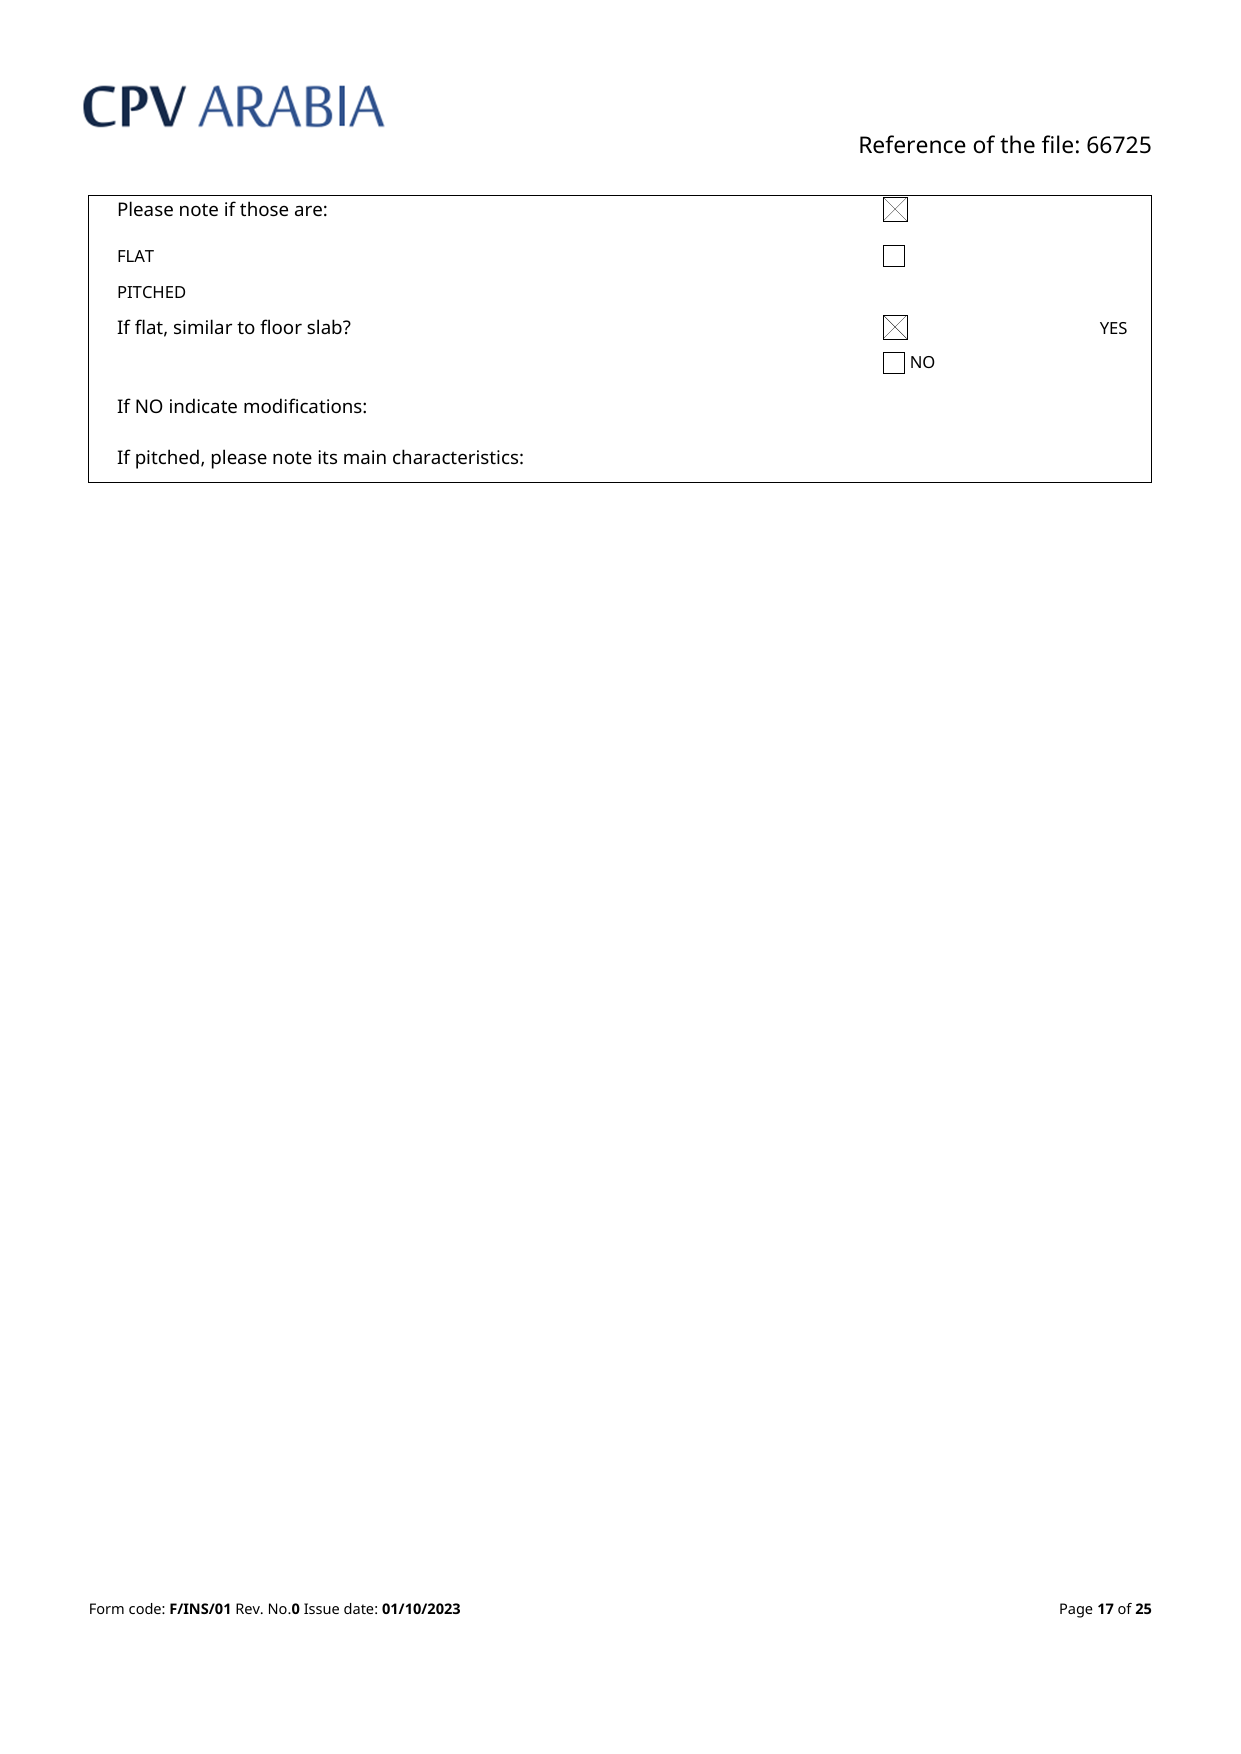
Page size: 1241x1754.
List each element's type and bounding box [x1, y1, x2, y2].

picture [76, 82, 396, 132]
table_header [89, 196, 1151, 482]
